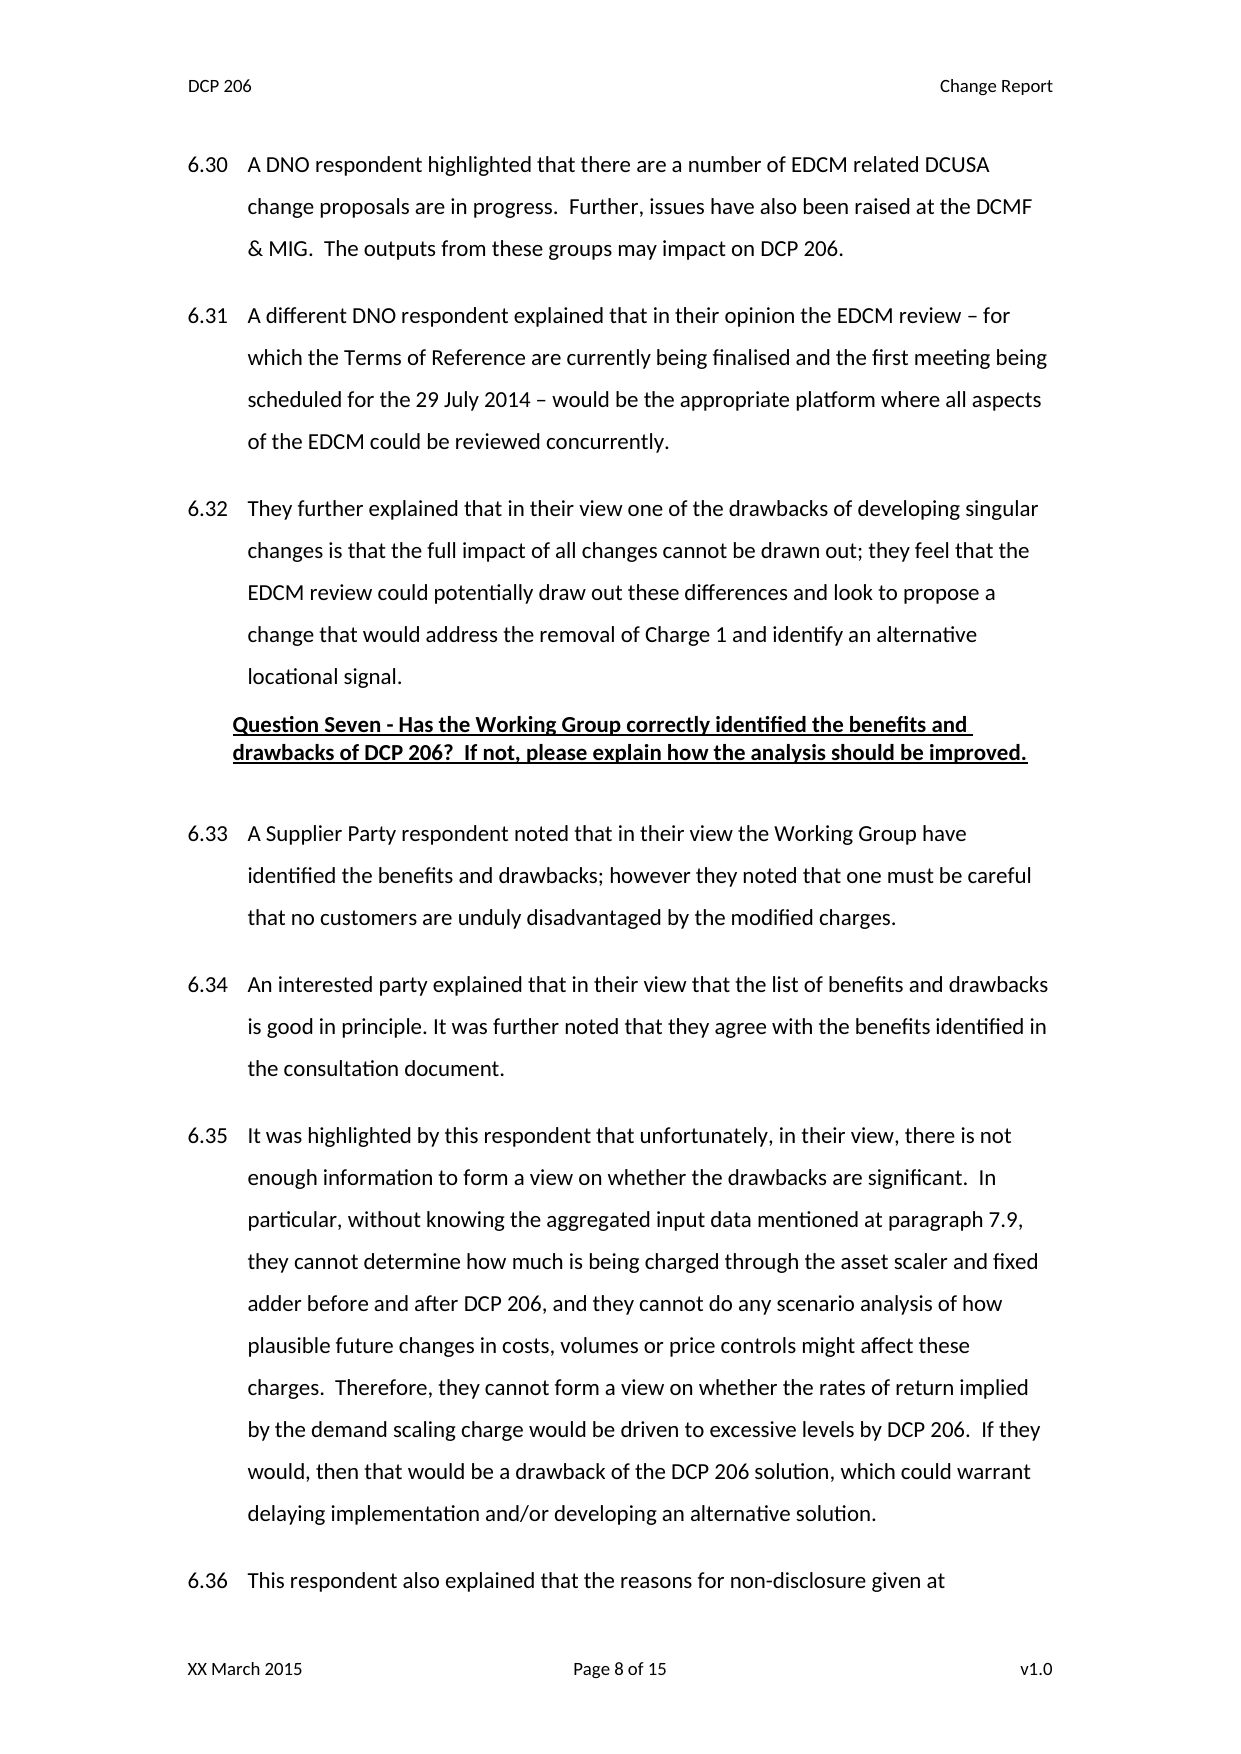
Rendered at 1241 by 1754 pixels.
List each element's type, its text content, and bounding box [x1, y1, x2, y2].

subtitle An interested party explained that in their view that the list of benefits and drawbacks is good in principle. It was further noted that they agree with the benefits identified in the consultation document. [187, 970, 1053, 1082]
subtitle A different DNO respondent explained that in their opinion the EDCM review – for which the Terms of Reference are currently being finalised and the first meeting being scheduled for the 29 July 2014 – would be the appropriate platform where all aspects of the EDCM could be reviewed concurrently. [187, 301, 1053, 455]
list Question Seven - Has the Working Group correctly identified the benefits and drawbacks of DCP 206? If not, please explain how the analysis should be improved. [232, 710, 1053, 766]
subtitle It was highlighted by this respondent that unfortunately, in their view, there is not enough information to form a view on whether the drawbacks are significant. In particular, without knowing the aggregated input data mentioned at paragraph 7.9, they cannot determine how much is being charged through the asset scaler and fixed adder before and after DCP 206, and they cannot do any scenario analysis of how plausible future changes in costs, volumes or price controls might affect these charges. Therefore, they cannot form a view on whether the rates of return implied by the demand scaling charge would be driven to excessive levels by DCP 206. If they would, then that would be a drawback of the DCP 206 solution, which could warrant delaying implementation and/or developing an alternative solution. [187, 1121, 1053, 1527]
subtitle They further explained that in their view one of the drawbacks of developing singular changes is that the full impact of all changes cannot be drawn out; they feel that the EDCM review could potentially draw out these differences and look to propose a change that would address the removal of Charge 1 and identify an alternative locational signal. [187, 494, 1053, 690]
subtitle A DNO respondent highlighted that there are a number of EDCM related DCUSA change proposals are in progress. Further, issues have also been raised at the DCMF & MIG. The outputs from these groups may impact on DCP206. [187, 150, 1053, 262]
subtitle A Supplier Party respondent noted that in their view the Working Group have identified the benefits and drawbacks; however they noted that one must be careful that no customers are unduly disadvantaged by the modified charges. [187, 819, 1053, 931]
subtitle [187, 1566, 1053, 1594]
